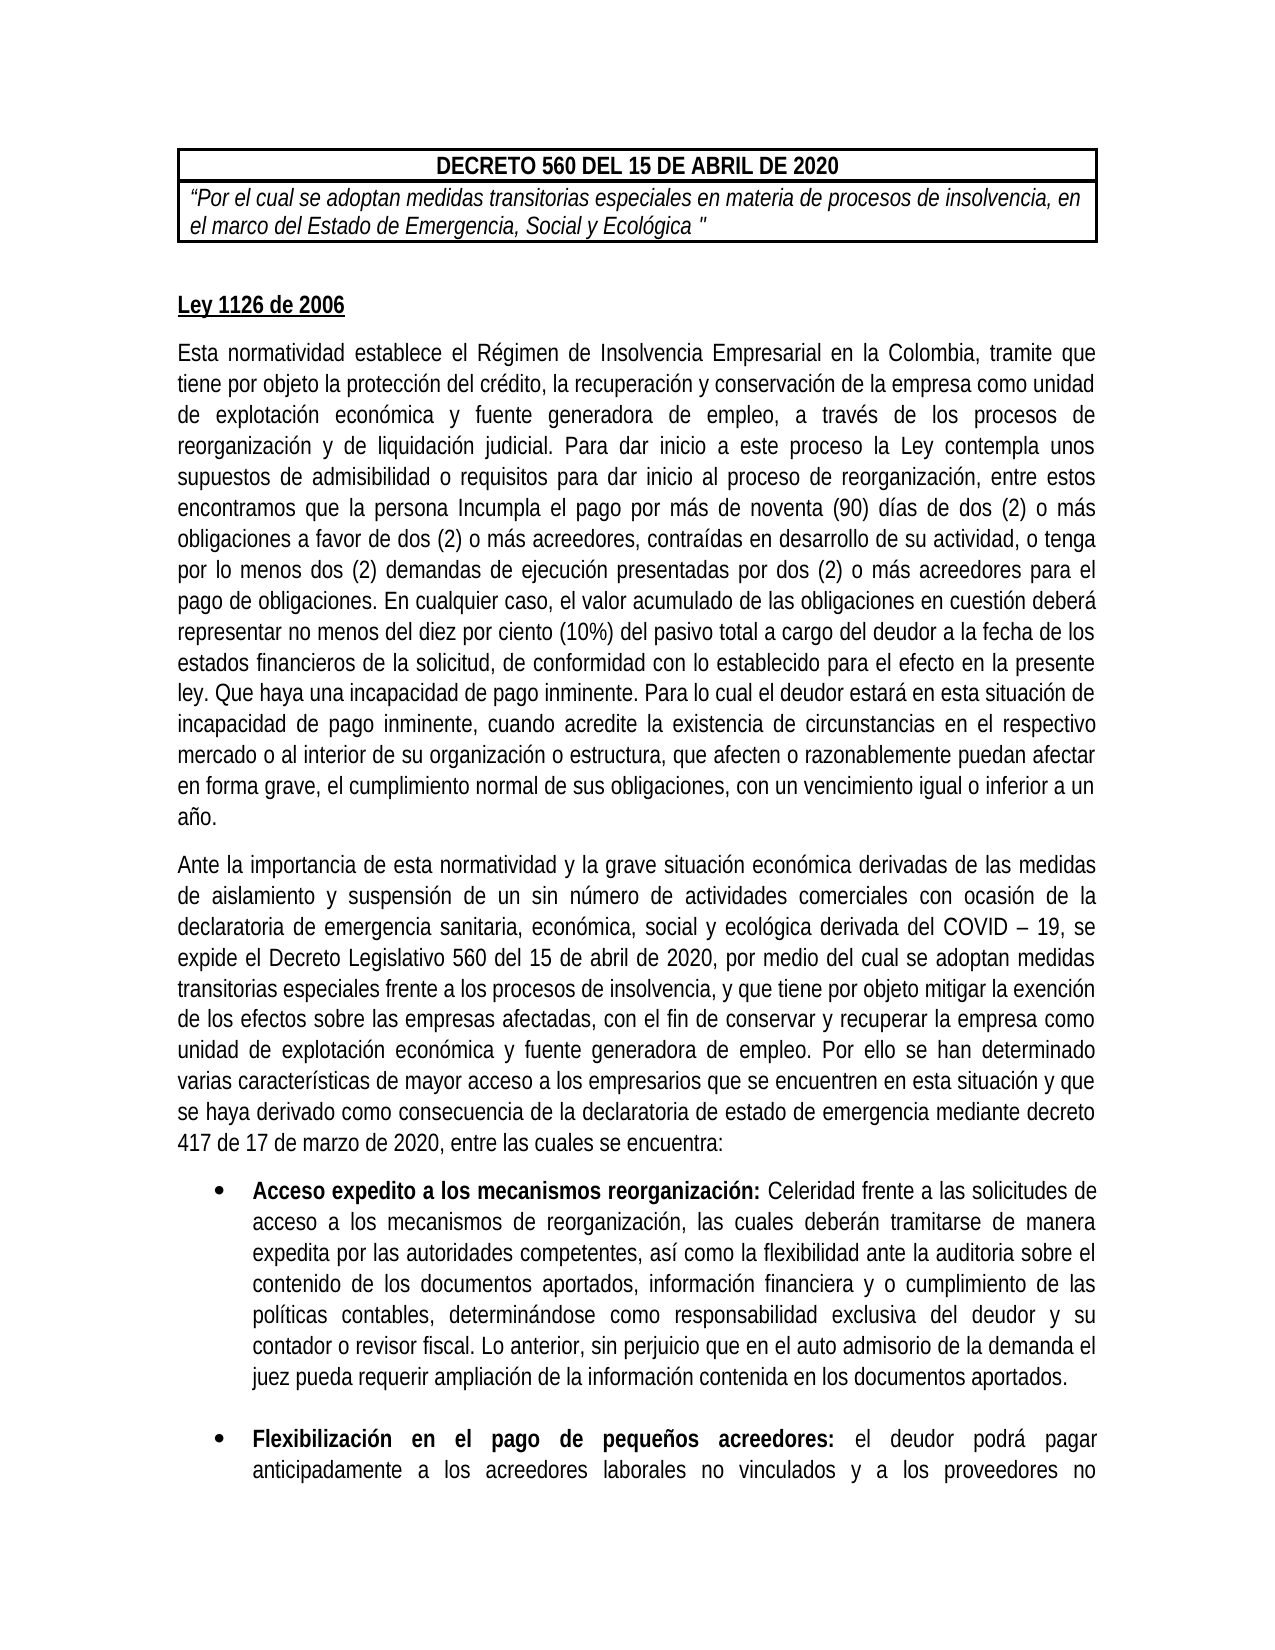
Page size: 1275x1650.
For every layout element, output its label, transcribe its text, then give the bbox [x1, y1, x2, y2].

text Ley 1126 de 2006 [177, 291, 1098, 319]
table_cell “Por el cual se adoptan medidas transitorias especiales en materia de procesos de insolvencia, en el marco del Estado de Emergencia, Social y Ecológica " [180, 183, 1095, 240]
text Esta normatividad establece el Régimen de Insolvencia Empresarial en la Colombia, tramite que tiene por objeto la protección del crédito, la recuperación y conservación de la empresa como unidad de explotación económica y fuente generadora de empleo, a través de los procesos de reorganización y de liquidación judicial. Para dar inicio a este proceso la Ley contempla unos supuestos de admisibilidad o requisitos para dar inicio al proceso de reorganización, entre estos encontramos que la persona Incumpla el pago por más de noventa (90) días de dos (2) o más obligaciones a favor de dos (2) o más acreedores, contraídas en desarrollo de su actividad, o tenga por lo menos dos (2) demandas de ejecución presentadas por dos (2) o más acreedores para el pago de obligaciones. En cualquier caso, el valor acumulado de las obligaciones en cuestión deberá representar no menos del diez por ciento (10%) del pasivo total a cargo del deudor a la fecha de los estados financieros de la solicitud, de conformidad con lo establecido para el efecto en la presente ley. Que haya una incapacidad de pago inminente. Para lo cual el deudor estará en esta situación de incapacidad de pago inminente, cuando acredite la existencia de circunstancias en el respectivo mercado o al interior de su organización o estructura, que afecten o razonablemente puedan afectar en forma grave, el cumplimiento normal de sus obligaciones, con un vencimiento igual o inferior a un año. [177, 338, 1098, 831]
text Ante la importancia de esta normatividad y la grave situación económica derivadas de las medidas de aislamiento y suspensión de un sin número de actividades comerciales con ocasión de la declaratoria de emergencia sanitaria, económica, social y ecológica derivada del COVID – 19, se expide el Decreto Legislativo 560 del 15 de abril de 2020, por medio del cual se adoptan medidas transitorias especiales frente a los procesos de insolvencia, y que tiene por objeto mitigar la exención de los efectos sobre las empresas afectadas, con el fin de conservar y recuperar la empresa como unidad de explotación económica y fuente generadora de empleo. Por ello se han determinado varias características de mayor acceso a los empresarios que se encuentren en esta situación y que se haya derivado como consecuencia de la declaratoria de estado de emergencia mediante decreto 417 de 17 de marzo de 2020, entre las cuales se encuentra: [177, 850, 1098, 1157]
list Acceso expedito a los mecanismos reorganización: Celeridad frente a las solicitudes de acceso a los mecanismos de reorganización, las cuales deberán tramitarse de manera expedita por las autoridades competentes, así como la flexibilidad ante la auditoria sobre el contenido de los documentos aportados, información financiera y o cumplimiento de las políticas contables, determinándose como responsabilidad exclusiva del deudor y su contador o revisor fiscal. Lo anterior, sin perjuicio que en el auto admisorio de la demanda el juez pueda requerir ampliación de la información contenida en los documentos aportados. [215, 1176, 1098, 1390]
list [215, 1423, 1098, 1483]
table_header DECRETO 560 DEL 15 DE ABRIL DE 2020 [180, 151, 1095, 179]
